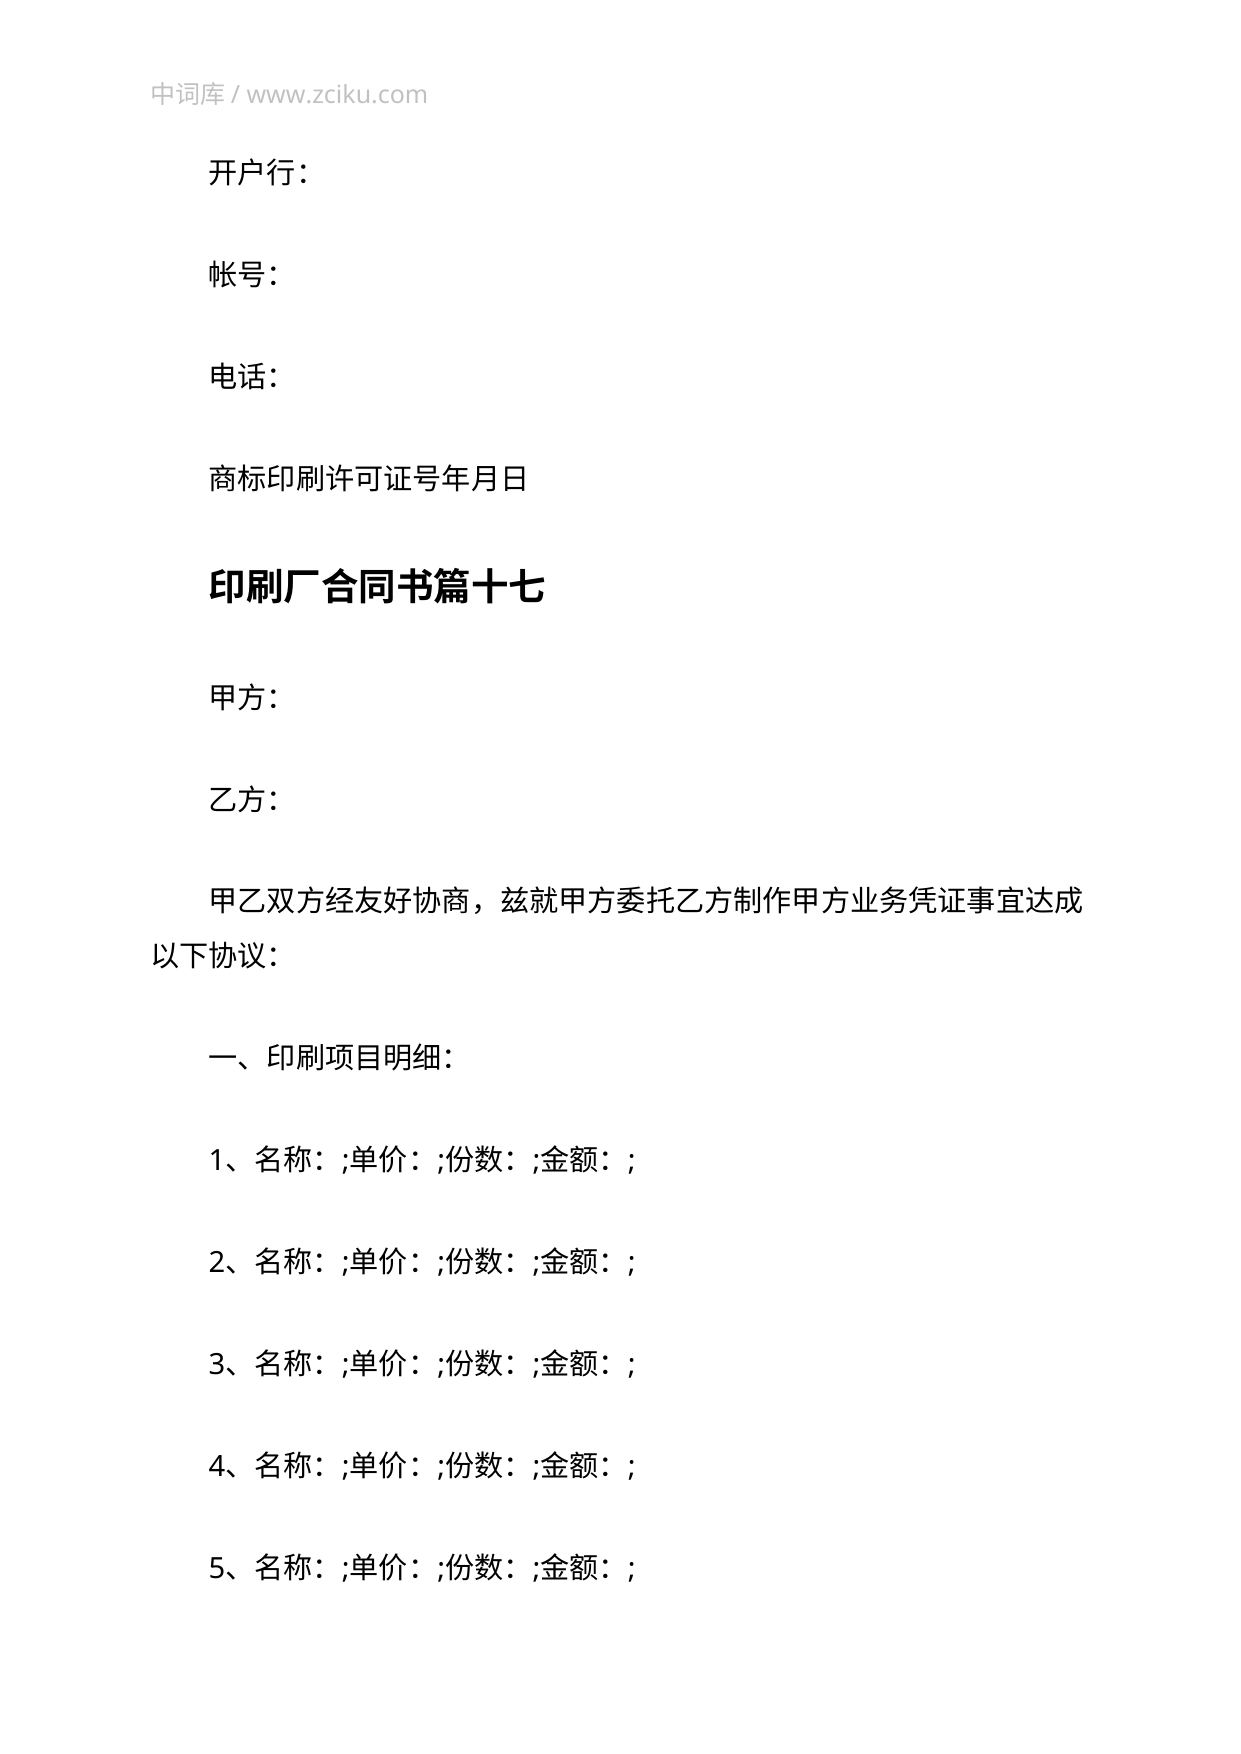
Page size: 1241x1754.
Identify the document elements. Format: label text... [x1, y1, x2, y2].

text 5、名称：;单价：;份数：;金额：; [150, 1544, 1090, 1587]
text 4、名称：;单价：;份数：;金额：; [150, 1442, 1090, 1485]
text 2、名称：;单价：;份数：;金额：; [150, 1238, 1090, 1281]
text 商标印刷许可证号年月日 [150, 455, 1090, 498]
text 1、名称：;单价：;份数：;金额：; [150, 1136, 1090, 1179]
text 甲方： [150, 674, 1090, 717]
text 乙方： [150, 776, 1090, 818]
text 3、名称：;单价：;份数：;金额：; [150, 1340, 1090, 1383]
text 甲乙双方经友好协商，兹就甲方委托乙方制作甲方业务凭证事宜达成以下协议： [150, 878, 1090, 975]
text 电话： [150, 353, 1090, 396]
text 印刷厂合同书篇十七 [150, 557, 1090, 611]
text 开户行： [150, 150, 1090, 192]
text 帐号： [150, 252, 1090, 294]
text 一、印刷项目明细： [150, 1035, 1090, 1077]
